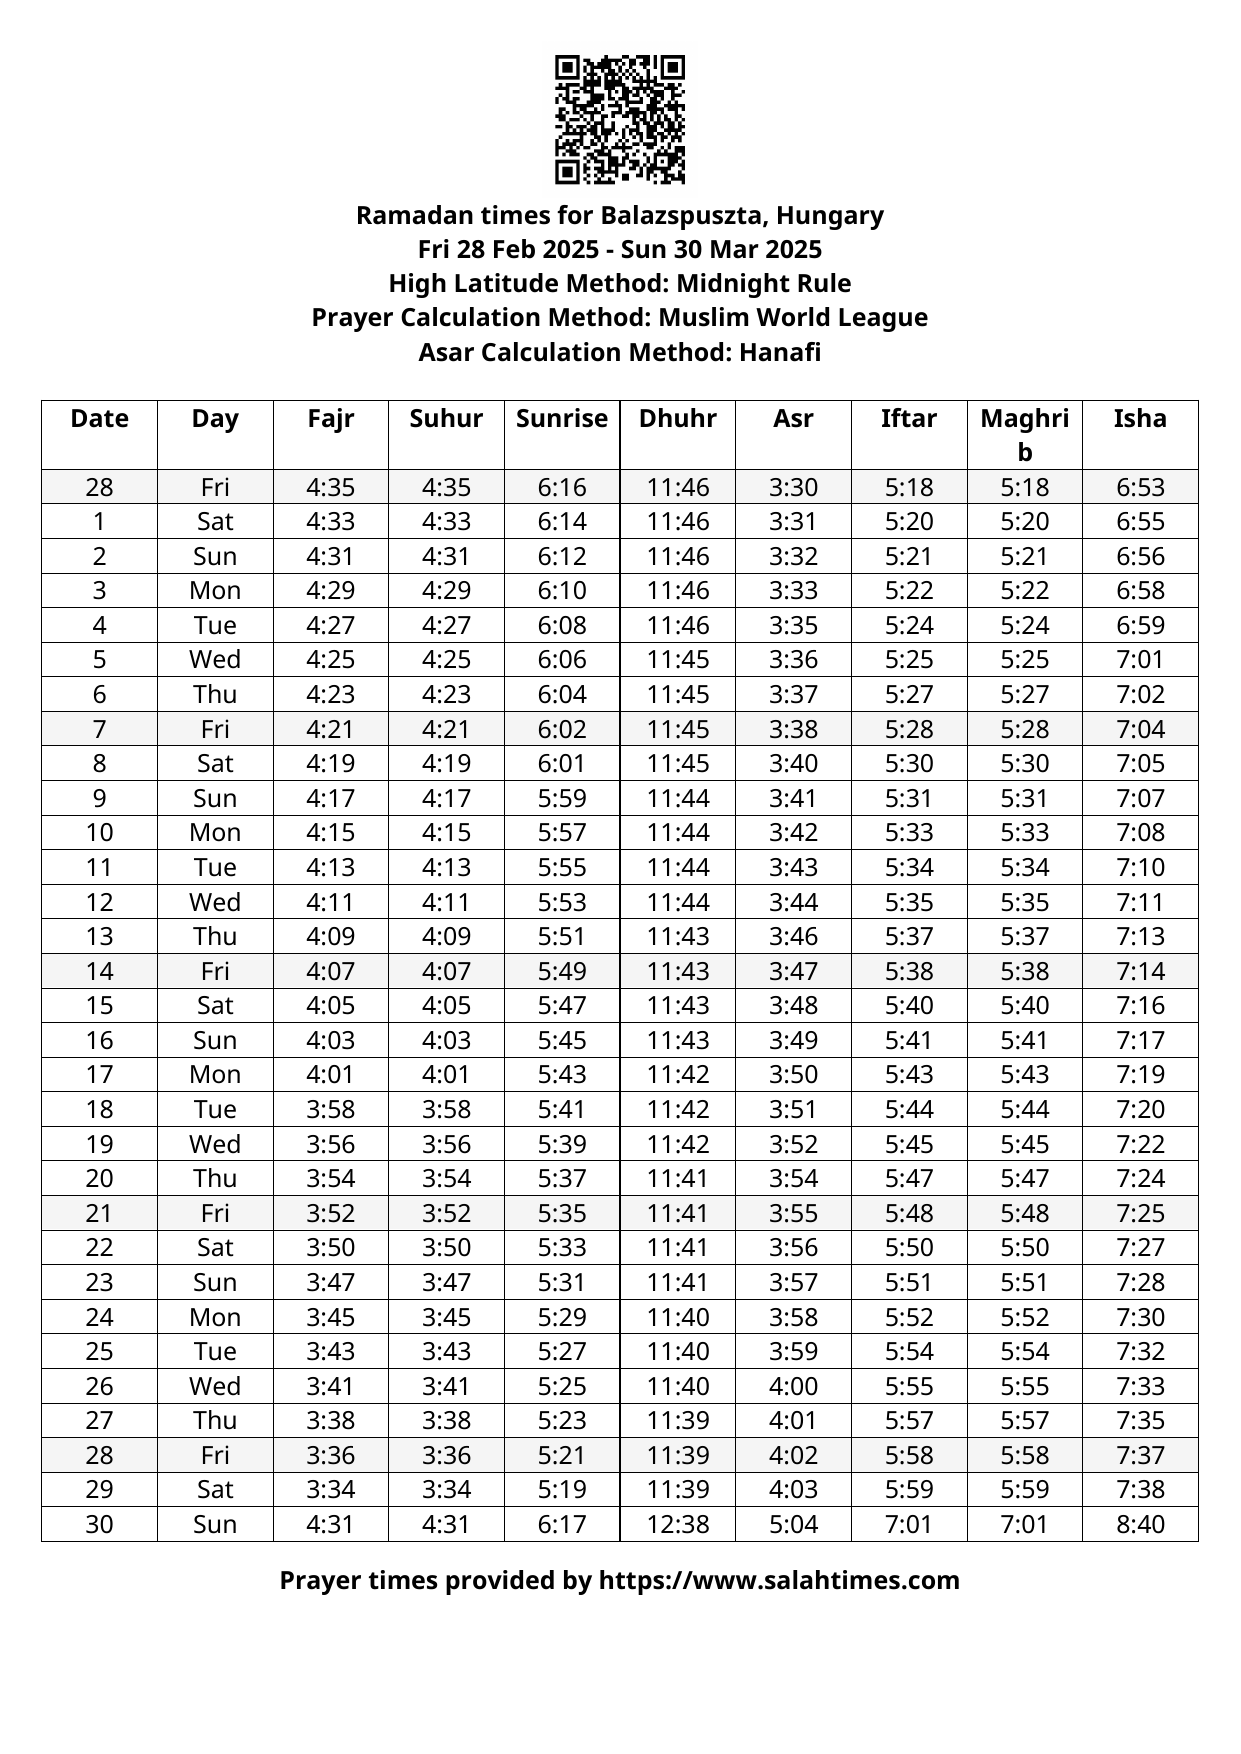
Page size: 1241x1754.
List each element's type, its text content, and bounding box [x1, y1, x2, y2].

table_cell 4:01 [736, 1404, 851, 1437]
table_cell 5:58 [852, 1438, 967, 1472]
table_cell 3:41 [274, 1369, 388, 1402]
table_cell 4:35 [389, 470, 504, 503]
table_cell 11:46 [621, 504, 735, 538]
table_cell 4:05 [274, 989, 388, 1022]
table_cell 5:31 [968, 781, 1082, 814]
table_cell Wed [158, 1127, 273, 1160]
table_cell 6:06 [505, 643, 619, 676]
table_cell 4:05 [389, 989, 504, 1022]
table_cell 3:38 [736, 712, 851, 745]
table_cell 3:36 [736, 643, 851, 676]
table_cell 5:44 [852, 1092, 967, 1126]
table_cell 5:45 [968, 1127, 1082, 1160]
table_cell 7:24 [1083, 1161, 1198, 1195]
table_cell 5:59 [852, 1473, 967, 1506]
table_cell 21 [42, 1196, 157, 1229]
text Asar Calculation Method: Hanafi [42, 334, 1198, 368]
table_cell Fri [158, 470, 273, 503]
table_cell 5:45 [505, 1023, 619, 1057]
table_cell 3:50 [389, 1231, 504, 1264]
table_cell Tue [158, 608, 273, 642]
table_cell 7:01 [1083, 643, 1198, 676]
table_cell 6:04 [505, 677, 619, 711]
table_cell 3:42 [736, 816, 851, 849]
table_cell Fri [158, 712, 273, 745]
table_cell 6:01 [505, 746, 619, 780]
table_cell 5:24 [852, 608, 967, 642]
table_cell 5:58 [968, 1438, 1082, 1472]
table_cell 4:07 [274, 954, 388, 987]
table_cell 5:59 [505, 781, 619, 814]
table_cell 11:40 [621, 1334, 735, 1368]
table_cell 17 [42, 1058, 157, 1091]
table_cell 3:47 [736, 954, 851, 987]
table_cell 5:43 [968, 1058, 1082, 1091]
table_cell 6:17 [505, 1507, 619, 1541]
table_cell 5:25 [852, 643, 967, 676]
table_cell 5:53 [505, 885, 619, 918]
table_cell 3:38 [274, 1404, 388, 1437]
table_cell 11:44 [621, 885, 735, 918]
table_cell 3:50 [274, 1231, 388, 1264]
table_cell 7:08 [1083, 816, 1198, 849]
table_cell 5:29 [505, 1300, 619, 1333]
table_cell 5:18 [968, 470, 1082, 503]
table_cell 5:51 [852, 1265, 967, 1299]
table_cell 29 [42, 1473, 157, 1506]
table_cell 25 [42, 1334, 157, 1368]
table_cell 4:27 [274, 608, 388, 642]
table_cell 4:31 [274, 539, 388, 572]
table_cell 6:58 [1083, 574, 1198, 607]
table_cell 5:55 [505, 850, 619, 884]
table_cell 6:55 [1083, 504, 1198, 538]
table_cell 5:41 [852, 1023, 967, 1057]
table_cell 5:39 [505, 1127, 619, 1160]
table_cell 4:19 [274, 746, 388, 780]
table_cell Sun [158, 781, 273, 814]
table_cell 23 [42, 1265, 157, 1299]
table_cell 5 [42, 643, 157, 676]
table_cell 3:32 [736, 539, 851, 572]
table_cell 3:30 [736, 470, 851, 503]
table_cell 5:55 [852, 1369, 967, 1402]
table_cell Sat [158, 746, 273, 780]
table_cell 3:48 [736, 989, 851, 1022]
table_cell 7:01 [852, 1507, 967, 1541]
table_cell 4:03 [389, 1023, 504, 1057]
table_cell 5:37 [968, 919, 1082, 953]
table_cell 4:09 [274, 919, 388, 953]
table_header Suhur [389, 401, 504, 469]
table_cell 6:08 [505, 608, 619, 642]
table_cell 11:41 [621, 1231, 735, 1264]
table_cell Wed [158, 885, 273, 918]
table_cell 14 [42, 954, 157, 987]
table_cell 5:57 [968, 1404, 1082, 1437]
table_cell 4:33 [274, 504, 388, 538]
text High Latitude Method: Midnight Rule [42, 266, 1198, 300]
table_cell 3:56 [389, 1127, 504, 1160]
table_cell 1 [42, 504, 157, 538]
table_cell 11:41 [621, 1265, 735, 1299]
table_cell 3:43 [274, 1334, 388, 1368]
table_cell 3:58 [736, 1300, 851, 1333]
table_header Iftar [852, 401, 967, 469]
table_header Fajr [274, 401, 388, 469]
table_cell 5:22 [968, 574, 1082, 607]
table_cell 3:55 [736, 1196, 851, 1229]
table_cell 3:41 [389, 1369, 504, 1402]
table_cell 11:42 [621, 1058, 735, 1091]
table_cell 5:48 [968, 1196, 1082, 1229]
table_cell 12 [42, 885, 157, 918]
table_cell 5:35 [968, 885, 1082, 918]
table_header Day [158, 401, 273, 469]
table_cell 5:40 [852, 989, 967, 1022]
table_cell 7:20 [1083, 1092, 1198, 1126]
table_header Maghrib [968, 401, 1082, 469]
table_cell 4:17 [274, 781, 388, 814]
table_cell 11:39 [621, 1473, 735, 1506]
table_cell 28 [42, 1438, 157, 1472]
table_cell 5:52 [968, 1300, 1082, 1333]
table_cell 5:33 [968, 816, 1082, 849]
table_cell 5:35 [852, 885, 967, 918]
table_cell 3:52 [736, 1127, 851, 1160]
table_cell 11:43 [621, 919, 735, 953]
table_cell 11:43 [621, 989, 735, 1022]
table_cell 4:27 [389, 608, 504, 642]
text Fri 28 Feb 2025 - Sun 30 Mar 2025 [42, 232, 1198, 266]
table_cell 16 [42, 1023, 157, 1057]
table_cell 5:21 [852, 539, 967, 572]
table_cell Thu [158, 1161, 273, 1195]
table_cell 7:05 [1083, 746, 1198, 780]
table_cell 3:52 [274, 1196, 388, 1229]
table_cell 5:47 [852, 1161, 967, 1195]
table_cell 30 [42, 1507, 157, 1541]
table_cell 5:24 [968, 608, 1082, 642]
table_cell 11:39 [621, 1404, 735, 1437]
table_cell 11:45 [621, 643, 735, 676]
table_cell 5:20 [968, 504, 1082, 538]
table_cell Wed [158, 643, 273, 676]
table_cell 7:19 [1083, 1058, 1198, 1091]
table_cell 7:25 [1083, 1196, 1198, 1229]
table_cell 5:33 [852, 816, 967, 849]
table_cell 7:32 [1083, 1334, 1198, 1368]
table_cell 5:54 [968, 1334, 1082, 1368]
table_cell 3:45 [274, 1300, 388, 1333]
table_cell 4:25 [274, 643, 388, 676]
table_cell 7:17 [1083, 1023, 1198, 1057]
table_cell 11:46 [621, 470, 735, 503]
table_cell 5:44 [968, 1092, 1082, 1126]
table_cell 7:27 [1083, 1231, 1198, 1264]
table_cell 5:34 [852, 850, 967, 884]
table_cell Fri [158, 1438, 273, 1472]
table_cell 6:56 [1083, 539, 1198, 572]
table_cell 11:43 [621, 1023, 735, 1057]
table_cell 7:35 [1083, 1404, 1198, 1437]
table_cell Mon [158, 1300, 273, 1333]
table_cell Thu [158, 677, 273, 711]
table_cell 6:16 [505, 470, 619, 503]
table_header Isha [1083, 401, 1198, 469]
table_cell 5:51 [968, 1265, 1082, 1299]
table_cell 5:48 [852, 1196, 967, 1229]
table_cell 11:46 [621, 608, 735, 642]
table_cell 4:31 [274, 1507, 388, 1541]
table_cell 6:02 [505, 712, 619, 745]
table_cell 11:40 [621, 1300, 735, 1333]
table_cell 7:33 [1083, 1369, 1198, 1402]
table_cell 3:54 [389, 1161, 504, 1195]
table_cell 5:55 [968, 1369, 1082, 1402]
table_cell 3:54 [736, 1161, 851, 1195]
table_cell 7:02 [1083, 677, 1198, 711]
table_cell 4:01 [274, 1058, 388, 1091]
table_cell 6:12 [505, 539, 619, 572]
table_cell 18 [42, 1092, 157, 1126]
table_cell 22 [42, 1231, 157, 1264]
table_cell 3:34 [389, 1473, 504, 1506]
table_cell 5:18 [852, 470, 967, 503]
table_cell 3:34 [274, 1473, 388, 1506]
table_cell 3:49 [736, 1023, 851, 1057]
table_cell 11:42 [621, 1092, 735, 1126]
table_cell 5:19 [505, 1473, 619, 1506]
table_cell 4 [42, 608, 157, 642]
table_cell 5:22 [852, 574, 967, 607]
table_cell 11:39 [621, 1438, 735, 1472]
table_cell Tue [158, 1334, 273, 1368]
table_cell 3:59 [736, 1334, 851, 1368]
table_cell 5:41 [505, 1092, 619, 1126]
table_cell 5:52 [852, 1300, 967, 1333]
table_cell 5:43 [852, 1058, 967, 1091]
table_cell 5:31 [852, 781, 967, 814]
table_cell Mon [158, 1058, 273, 1091]
table_cell 5:21 [505, 1438, 619, 1472]
table_cell 5:54 [852, 1334, 967, 1368]
table_cell 11:46 [621, 574, 735, 607]
table_cell 3:45 [389, 1300, 504, 1333]
table_cell 6 [42, 677, 157, 711]
table_cell 5:28 [968, 712, 1082, 745]
table_cell 11:45 [621, 712, 735, 745]
table_cell 5:50 [968, 1231, 1082, 1264]
text Prayer Calculation Method: Muslim World League [42, 300, 1198, 334]
table_cell Thu [158, 1404, 273, 1437]
table_cell 11:44 [621, 816, 735, 849]
table_cell 4:02 [736, 1438, 851, 1472]
table_cell 19 [42, 1127, 157, 1160]
table_header Dhuhr [621, 401, 735, 469]
table_cell 11:44 [621, 850, 735, 884]
table_cell 2 [42, 539, 157, 572]
table_cell 3 [42, 574, 157, 607]
text Prayer times provided by https://www.salahtimes.com [42, 1563, 1198, 1597]
table_cell 8 [42, 746, 157, 780]
table_cell 3:43 [736, 850, 851, 884]
table_cell 4:17 [389, 781, 504, 814]
table_cell 6:53 [1083, 470, 1198, 503]
table_cell 4:23 [389, 677, 504, 711]
table_cell 4:09 [389, 919, 504, 953]
table_cell 11:45 [621, 746, 735, 780]
table_cell Mon [158, 574, 273, 607]
table_cell 3:51 [736, 1092, 851, 1126]
table_cell 5:23 [505, 1404, 619, 1437]
table_cell 3:54 [274, 1161, 388, 1195]
table_cell 11:46 [621, 539, 735, 572]
table_cell 3:46 [736, 919, 851, 953]
table_cell 5:37 [505, 1161, 619, 1195]
table_cell 4:15 [389, 816, 504, 849]
table_cell 5:27 [852, 677, 967, 711]
table_cell 3:50 [736, 1058, 851, 1091]
table_cell 5:33 [505, 1231, 619, 1264]
table_cell 7:37 [1083, 1438, 1198, 1472]
table_cell 4:13 [389, 850, 504, 884]
table_cell 5:57 [505, 816, 619, 849]
table_cell 20 [42, 1161, 157, 1195]
table_cell 3:47 [274, 1265, 388, 1299]
table_cell Fri [158, 1196, 273, 1229]
table_cell 5:30 [852, 746, 967, 780]
table_cell 5:40 [968, 989, 1082, 1022]
table_cell 11:45 [621, 677, 735, 711]
table_cell 13 [42, 919, 157, 953]
table_cell 5:30 [968, 746, 1082, 780]
table_cell 4:01 [389, 1058, 504, 1091]
table_cell 11:44 [621, 781, 735, 814]
table_cell 5:57 [852, 1404, 967, 1437]
table_cell Sun [158, 1507, 273, 1541]
table_cell 3:56 [736, 1231, 851, 1264]
table_cell 5:47 [968, 1161, 1082, 1195]
table_cell 7 [42, 712, 157, 745]
table_cell 4:25 [389, 643, 504, 676]
table_cell 5:21 [968, 539, 1082, 572]
table_cell 7:16 [1083, 989, 1198, 1022]
table_cell 3:36 [274, 1438, 388, 1472]
table_cell Mon [158, 816, 273, 849]
table_cell 5:04 [736, 1507, 851, 1541]
table_cell 5:50 [852, 1231, 967, 1264]
table_cell 6:14 [505, 504, 619, 538]
table_cell 10 [42, 816, 157, 849]
table_header Date [42, 401, 157, 469]
table_cell 11:43 [621, 954, 735, 987]
table_cell 3:38 [389, 1404, 504, 1437]
table_cell 11:40 [621, 1369, 735, 1402]
table_cell 4:03 [274, 1023, 388, 1057]
table_cell 4:00 [736, 1369, 851, 1402]
table_cell 3:36 [389, 1438, 504, 1472]
table_cell Sat [158, 1231, 273, 1264]
table_cell 4:31 [389, 539, 504, 572]
table_cell 5:45 [852, 1127, 967, 1160]
table_cell 7:22 [1083, 1127, 1198, 1160]
table_cell 3:40 [736, 746, 851, 780]
table_cell 3:56 [274, 1127, 388, 1160]
table_cell 11 [42, 850, 157, 884]
table_cell 3:31 [736, 504, 851, 538]
table_cell 3:37 [736, 677, 851, 711]
table_cell 3:43 [389, 1334, 504, 1368]
table_cell 5:28 [852, 712, 967, 745]
table_cell 7:28 [1083, 1265, 1198, 1299]
table_header Asr [736, 401, 851, 469]
table_cell 11:42 [621, 1127, 735, 1160]
table_cell 6:59 [1083, 608, 1198, 642]
table_cell 5:47 [505, 989, 619, 1022]
table_cell 4:11 [389, 885, 504, 918]
table_cell 4:23 [274, 677, 388, 711]
table_cell 4:15 [274, 816, 388, 849]
table_cell 7:07 [1083, 781, 1198, 814]
table_cell 5:27 [505, 1334, 619, 1368]
table_cell 5:43 [505, 1058, 619, 1091]
table_cell 4:13 [274, 850, 388, 884]
table_cell 4:29 [389, 574, 504, 607]
table_cell 5:51 [505, 919, 619, 953]
table_cell 3:57 [736, 1265, 851, 1299]
table_cell Thu [158, 919, 273, 953]
table_cell 26 [42, 1369, 157, 1402]
table_cell 4:03 [736, 1473, 851, 1506]
table_cell 5:35 [505, 1196, 619, 1229]
table_cell 12:38 [621, 1507, 735, 1541]
table_cell 24 [42, 1300, 157, 1333]
table_cell 3:35 [736, 608, 851, 642]
table_cell 4:29 [274, 574, 388, 607]
table_cell 7:04 [1083, 712, 1198, 745]
table_cell 27 [42, 1404, 157, 1437]
table_cell 5:37 [852, 919, 967, 953]
table_cell 3:44 [736, 885, 851, 918]
table_cell 4:31 [389, 1507, 504, 1541]
table_cell 3:33 [736, 574, 851, 607]
table_cell 7:11 [1083, 885, 1198, 918]
table_cell 5:27 [968, 677, 1082, 711]
table_cell 5:25 [968, 643, 1082, 676]
picture [542, 41, 699, 198]
table_cell 4:35 [274, 470, 388, 503]
table_cell 3:41 [736, 781, 851, 814]
table_cell Sat [158, 1473, 273, 1506]
table_cell 5:31 [505, 1265, 619, 1299]
table_cell 7:13 [1083, 919, 1198, 953]
table_header Sunrise [505, 401, 619, 469]
table_cell 5:20 [852, 504, 967, 538]
table_cell 5:38 [852, 954, 967, 987]
table_cell 5:38 [968, 954, 1082, 987]
table_cell 7:30 [1083, 1300, 1198, 1333]
table_cell 4:33 [389, 504, 504, 538]
table_cell 4:21 [274, 712, 388, 745]
table_cell 9 [42, 781, 157, 814]
table_cell 5:49 [505, 954, 619, 987]
table_cell 11:41 [621, 1161, 735, 1195]
table_cell 4:11 [274, 885, 388, 918]
table_cell 3:47 [389, 1265, 504, 1299]
table_cell 3:58 [274, 1092, 388, 1126]
table_cell 3:52 [389, 1196, 504, 1229]
table_cell 15 [42, 989, 157, 1022]
table_cell Sun [158, 539, 273, 572]
table_cell 5:25 [505, 1369, 619, 1402]
table_cell 4:19 [389, 746, 504, 780]
table_cell 28 [42, 470, 157, 503]
text Ramadan times for Balazspuszta, Hungary [42, 198, 1198, 232]
table_cell Sat [158, 504, 273, 538]
table_cell 8:40 [1083, 1507, 1198, 1541]
table_cell Sat [158, 989, 273, 1022]
table_cell 6:10 [505, 574, 619, 607]
table_cell 7:01 [968, 1507, 1082, 1541]
table_cell 7:38 [1083, 1473, 1198, 1506]
table_cell 7:10 [1083, 850, 1198, 884]
table_cell 3:58 [389, 1092, 504, 1126]
table_cell Sun [158, 1265, 273, 1299]
table_cell Wed [158, 1369, 273, 1402]
table_cell Fri [158, 954, 273, 987]
table_cell Tue [158, 850, 273, 884]
table_cell Tue [158, 1092, 273, 1126]
table_cell 5:41 [968, 1023, 1082, 1057]
table_cell 7:14 [1083, 954, 1198, 987]
table_cell Sun [158, 1023, 273, 1057]
table_cell 4:21 [389, 712, 504, 745]
table_cell 4:07 [389, 954, 504, 987]
table_cell 11:41 [621, 1196, 735, 1229]
table_cell 5:59 [968, 1473, 1082, 1506]
table_cell 5:34 [968, 850, 1082, 884]
